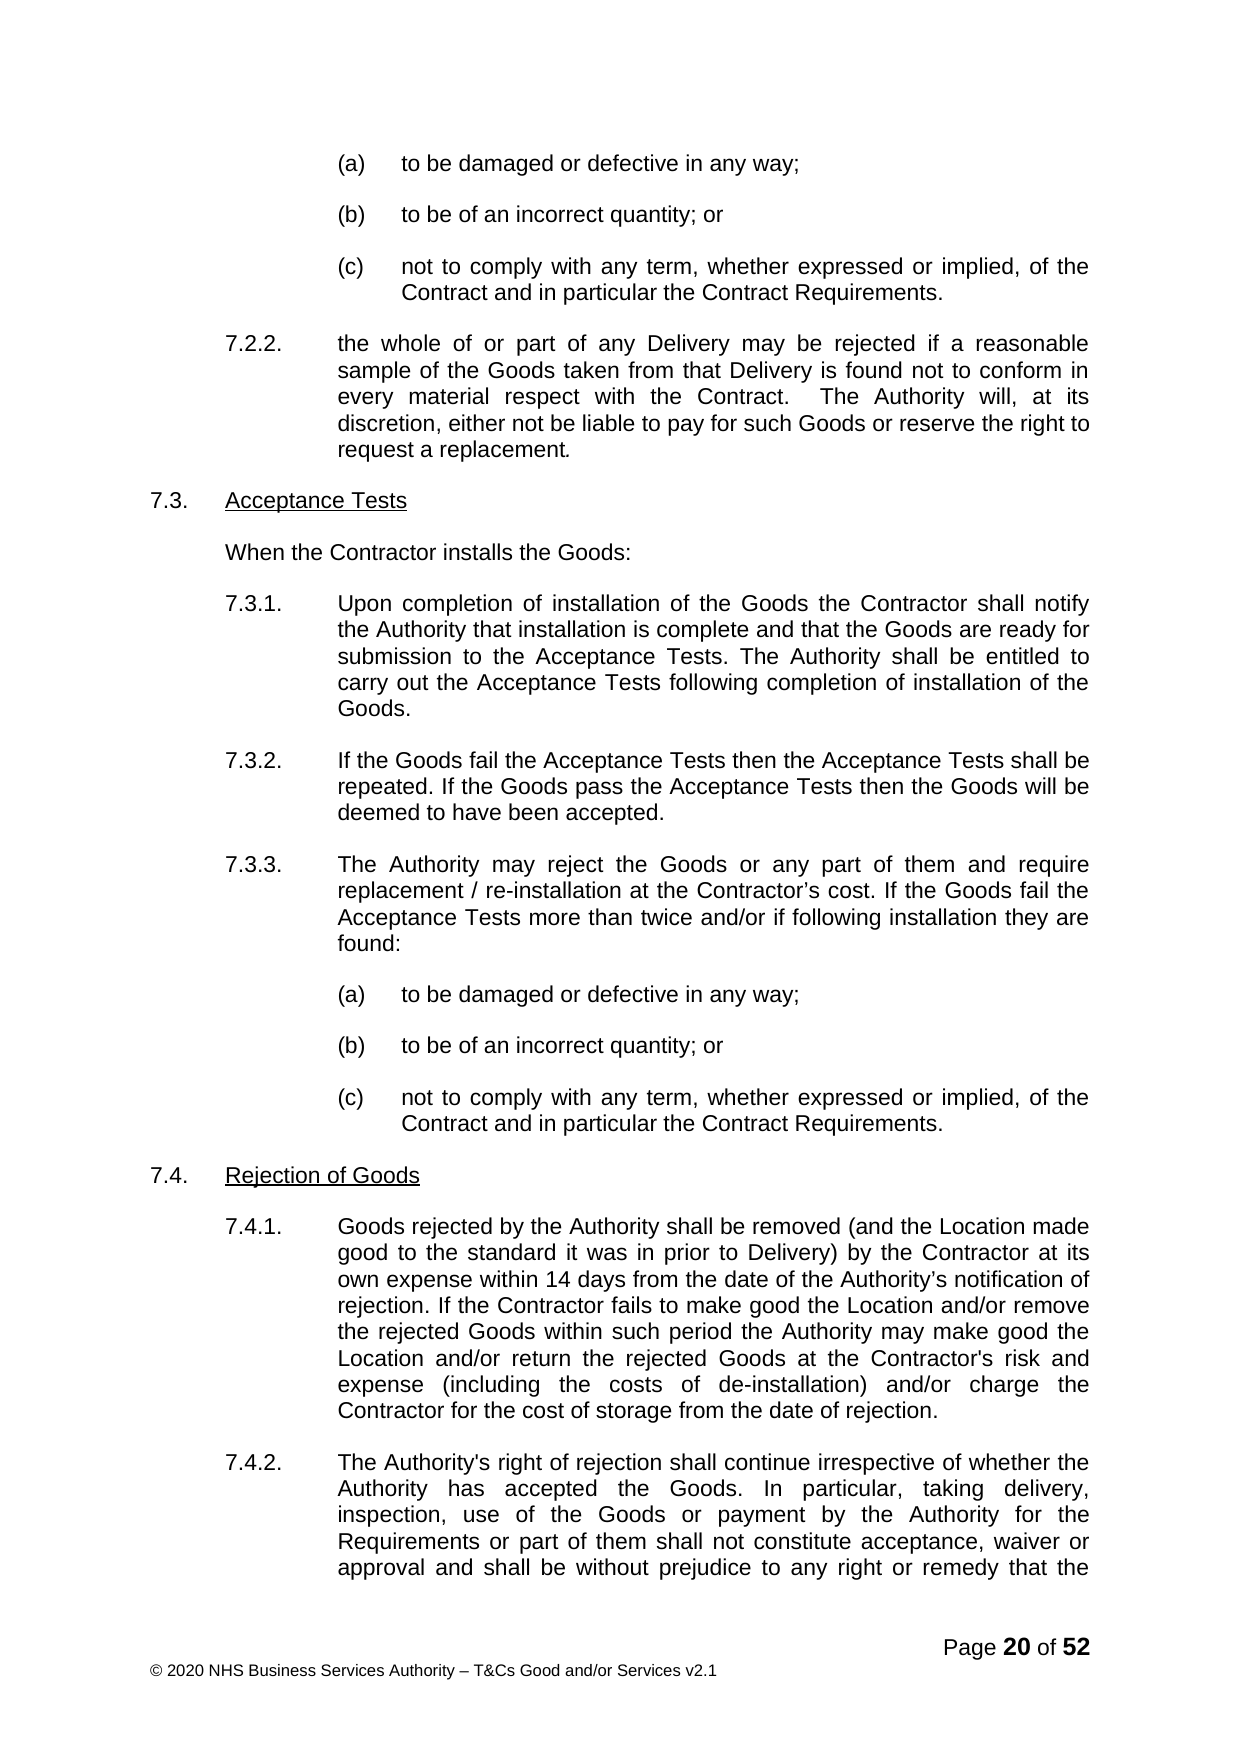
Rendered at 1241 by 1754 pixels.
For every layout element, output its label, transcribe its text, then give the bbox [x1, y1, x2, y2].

text The Authority may reject the Goods or any part of them and require replacement / re-installation at the Contractor’s cost. If the Goods fail the Acceptance Tests more than twice and/or if following installation they are found: [225, 851, 1090, 956]
text Goods rejected by the Authority shall be removed (and the Location made good to the standard it was in prior to Delivery) by the Contractor at its own expense within 14 days from the date of the Authority’s notification of rejection. If the Contractor fails to make good the Location and/or remove the rejected Goods within such period the Authority may make good the Location and/or return the rejected Goods at the Contractor's risk and expense (including the costs of de-installation) and/or charge the Contractor for the cost of storage from the date of rejection. [225, 1213, 1090, 1424]
list (c) not to comply with any term, whether expressed or implied, of the Contract and in particular the Contract Requirements. [337, 1084, 1090, 1137]
list (c) not to comply with any term, whether expressed or implied, of the Contract and in particular the Contract Requirements. [337, 253, 1090, 305]
list (b) to be of an incorrect quantity; or [337, 1032, 1090, 1059]
text Upon completion of installation of the Goods the Contractor shall notify the Authority that installation is complete and that the Goods are ready for submission to the Acceptance Tests. The Authority shall be entitled to carry out the Acceptance Tests following completion of installation of the Goods. [225, 590, 1090, 722]
subtitle Rejection of Goods [150, 1162, 1090, 1188]
text the whole of or part of any Delivery may be rejected if a reasonable sample of the Goods taken from that Delivery is found not to conform in every material respect with the Contract. The Authority will, at its discretion, either not be liable to pay for such Goods or reserve the right to request a replacement. [225, 330, 1090, 462]
list (b) to be of an incorrect quantity; or [337, 201, 1090, 228]
subtitle Acceptance Tests [150, 487, 1090, 513]
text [225, 1449, 1090, 1581]
list (a) to be damaged or defective in any way; [337, 150, 1090, 176]
list (a) to be damaged or defective in any way; [337, 981, 1090, 1007]
text When the Contractor installs the Goods: [225, 538, 1090, 565]
text If the Goods fail the Acceptance Tests then the Acceptance Tests shall be repeated. If the Goods pass the Acceptance Tests then the Goods will be deemed to have been accepted. [225, 747, 1090, 826]
